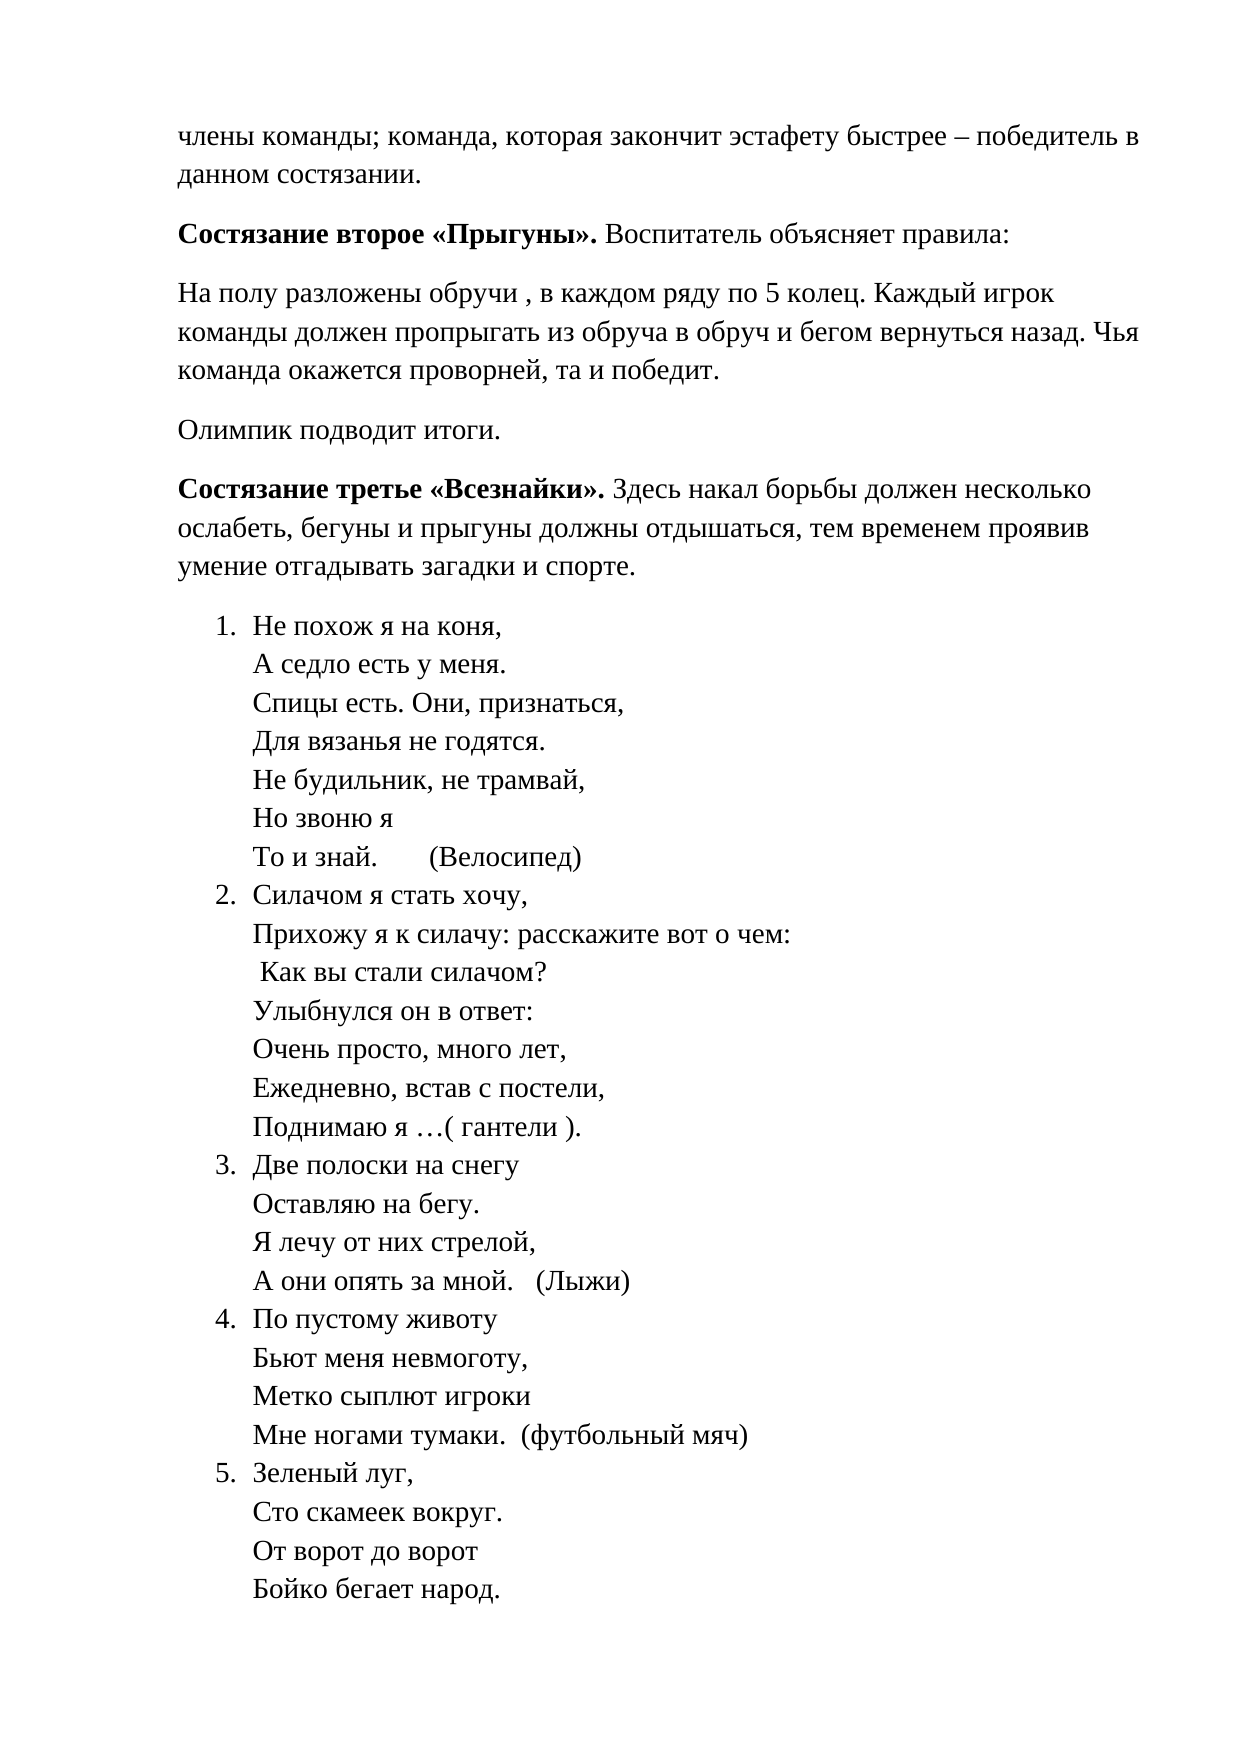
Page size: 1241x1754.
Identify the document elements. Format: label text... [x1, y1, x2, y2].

text Состязание третье «Всезнайки». Здесь накал борьбы должен несколько ослабеть, бегуны и прыгуны должны отдышаться, тем временем проявив умение отгадывать загадки и спорте. [177, 471, 1152, 582]
list Очень просто, много лет, [252, 1032, 1152, 1065]
list Силачом я стать хочу, [215, 877, 1152, 911]
list Оставляю на бегу. [252, 1186, 1152, 1219]
list Не похож я на коня, [215, 608, 1152, 641]
list Но звоню я [252, 800, 1152, 834]
list Метко сыплют игроки [252, 1378, 1152, 1412]
list Для вязанья не годятся. [252, 723, 1152, 757]
list Зеленый луг, [215, 1456, 1152, 1489]
list Ежедневно, встав с постели, [252, 1070, 1152, 1104]
list Сто скамеек вокруг. [252, 1494, 1152, 1528]
text Состязание второе «Прыгуны». Воспитатель объясняет правила: [177, 216, 1152, 249]
list От ворот до ворот [252, 1533, 1152, 1566]
list По пустому животу [215, 1301, 1152, 1335]
list Спицы есть. Они, признаться, [252, 685, 1152, 718]
list Бойко бегает народ. [252, 1571, 1152, 1605]
list Две полоски на снегу [215, 1147, 1152, 1181]
list Улыбнулся он в ответ: [252, 993, 1152, 1027]
text На полу разложены обручи , в каждом ряду по 5 колец. Каждый игрок команды должен пропрыгать из обруча в обруч и бегом вернуться назад. Чья команда окажется проворней, та и победит. [177, 275, 1152, 386]
list Прихожу я к силачу: расскажите вот о чем: [252, 916, 1152, 949]
list Как вы стали силачом? [252, 954, 1152, 988]
list Бьют меня невмоготу, [252, 1340, 1152, 1373]
list А седло есть у меня. [252, 646, 1152, 680]
list А они опять за мной. (Лыжи) [252, 1263, 1152, 1296]
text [177, 118, 1152, 190]
list То и знай. (Велосипед) [252, 839, 1152, 872]
text Олимпик подводит итоги. [177, 412, 1152, 445]
list Мне ногами тумаки. (футбольный мяч) [252, 1417, 1152, 1451]
list Я лечу от них стрелой, [252, 1224, 1152, 1258]
list Не будильник, не трамвай, [252, 762, 1152, 795]
list Поднимаю я …( гантели ). [252, 1109, 1152, 1142]
